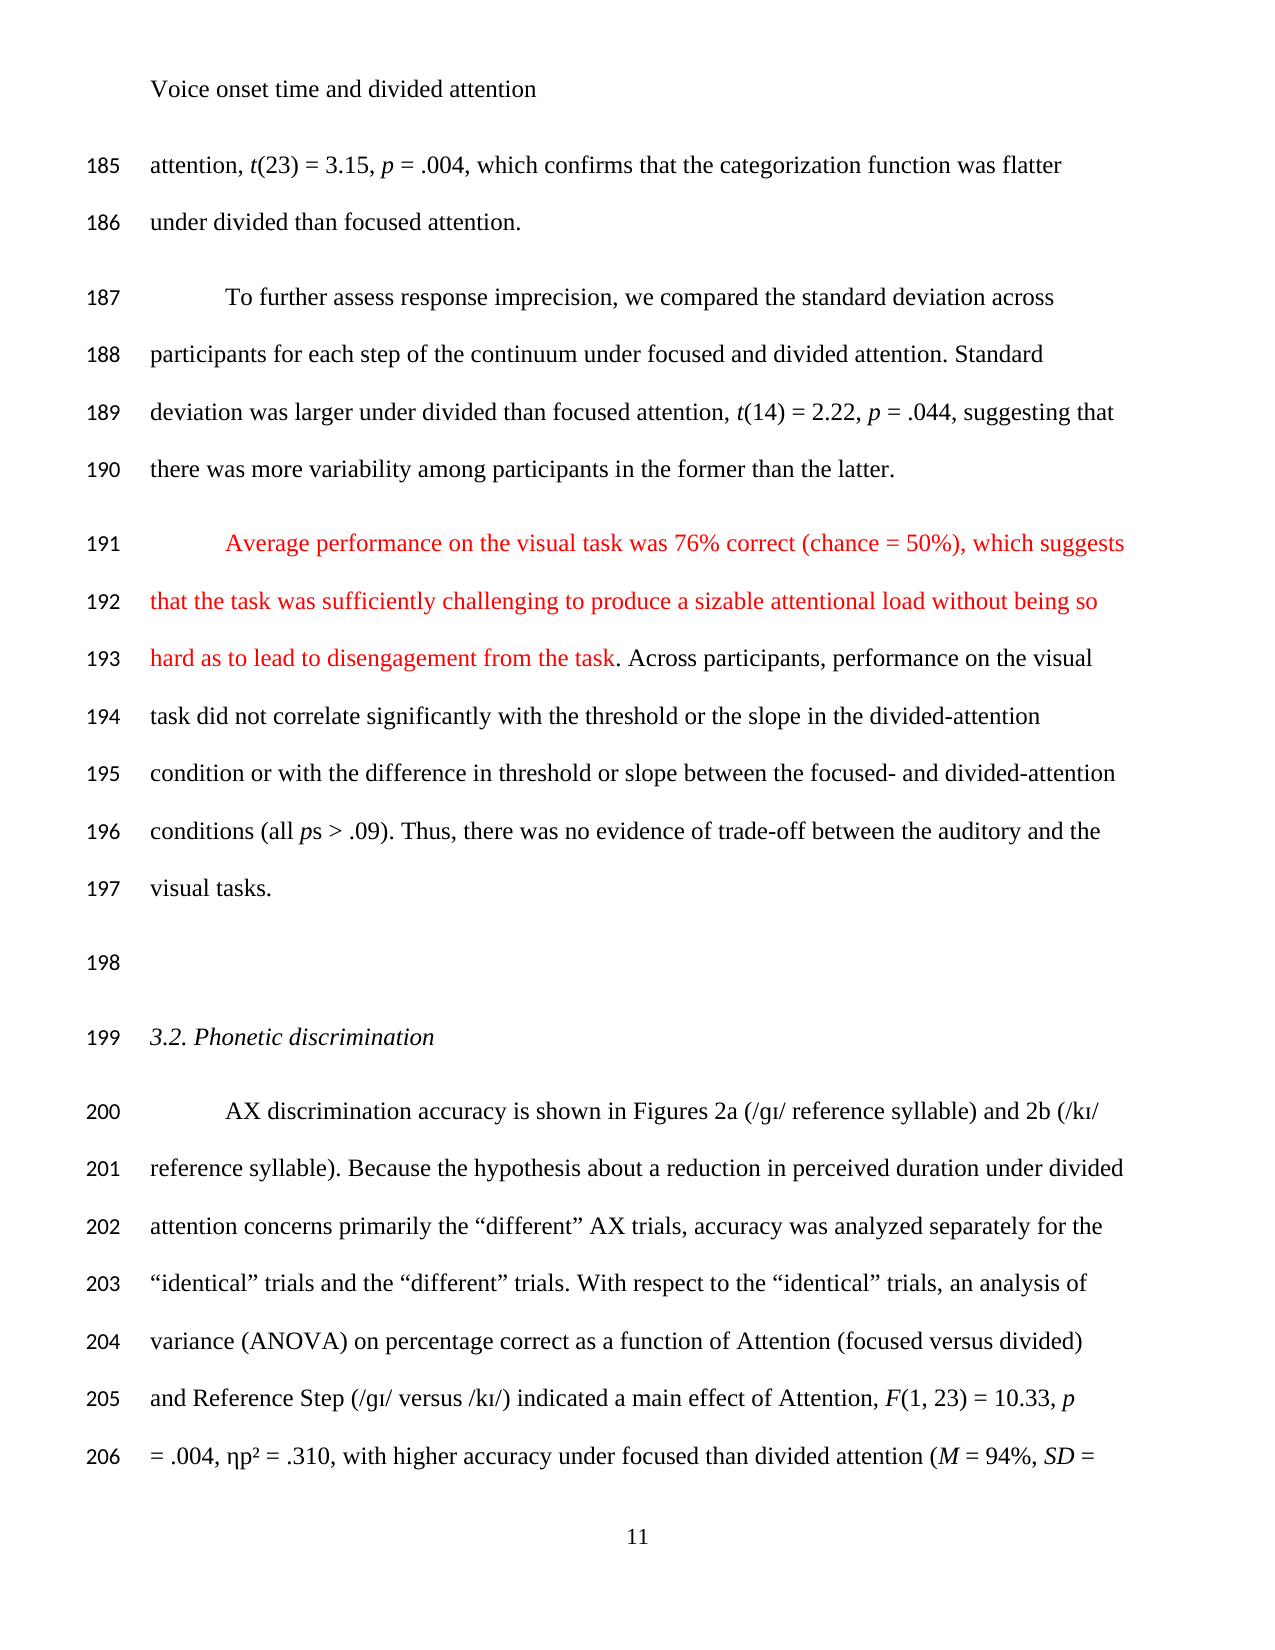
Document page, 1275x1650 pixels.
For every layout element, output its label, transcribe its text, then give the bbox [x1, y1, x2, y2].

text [150, 150, 1125, 236]
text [150, 1096, 1125, 1469]
text Average performance on the visual task was 76% correct (chance = 50%), which suggests that the task was sufficiently challenging to produce a sizable attentional load without being so hard as to lead to disengagement from the task. Across participants, performance on the visual task did not correlate significantly with the threshold or the slope in the divided-attention condition or with the difference in threshold or slope between the focused- and divided-attention conditions (all ps > .09). Thus, there was no evidence of trade-off between the auditory and the visual tasks. [150, 528, 1125, 902]
text 3.2. Phonetic discrimination [150, 1022, 1125, 1050]
text To further assess response imprecision, we compared the standard deviation across participants for each step of the continuum under focused and divided attention. Standard deviation was larger under divided than focused attention, t(14) = 2.22, p = .044, suggesting that there was more variability among participants in the former than the latter. [150, 282, 1125, 483]
